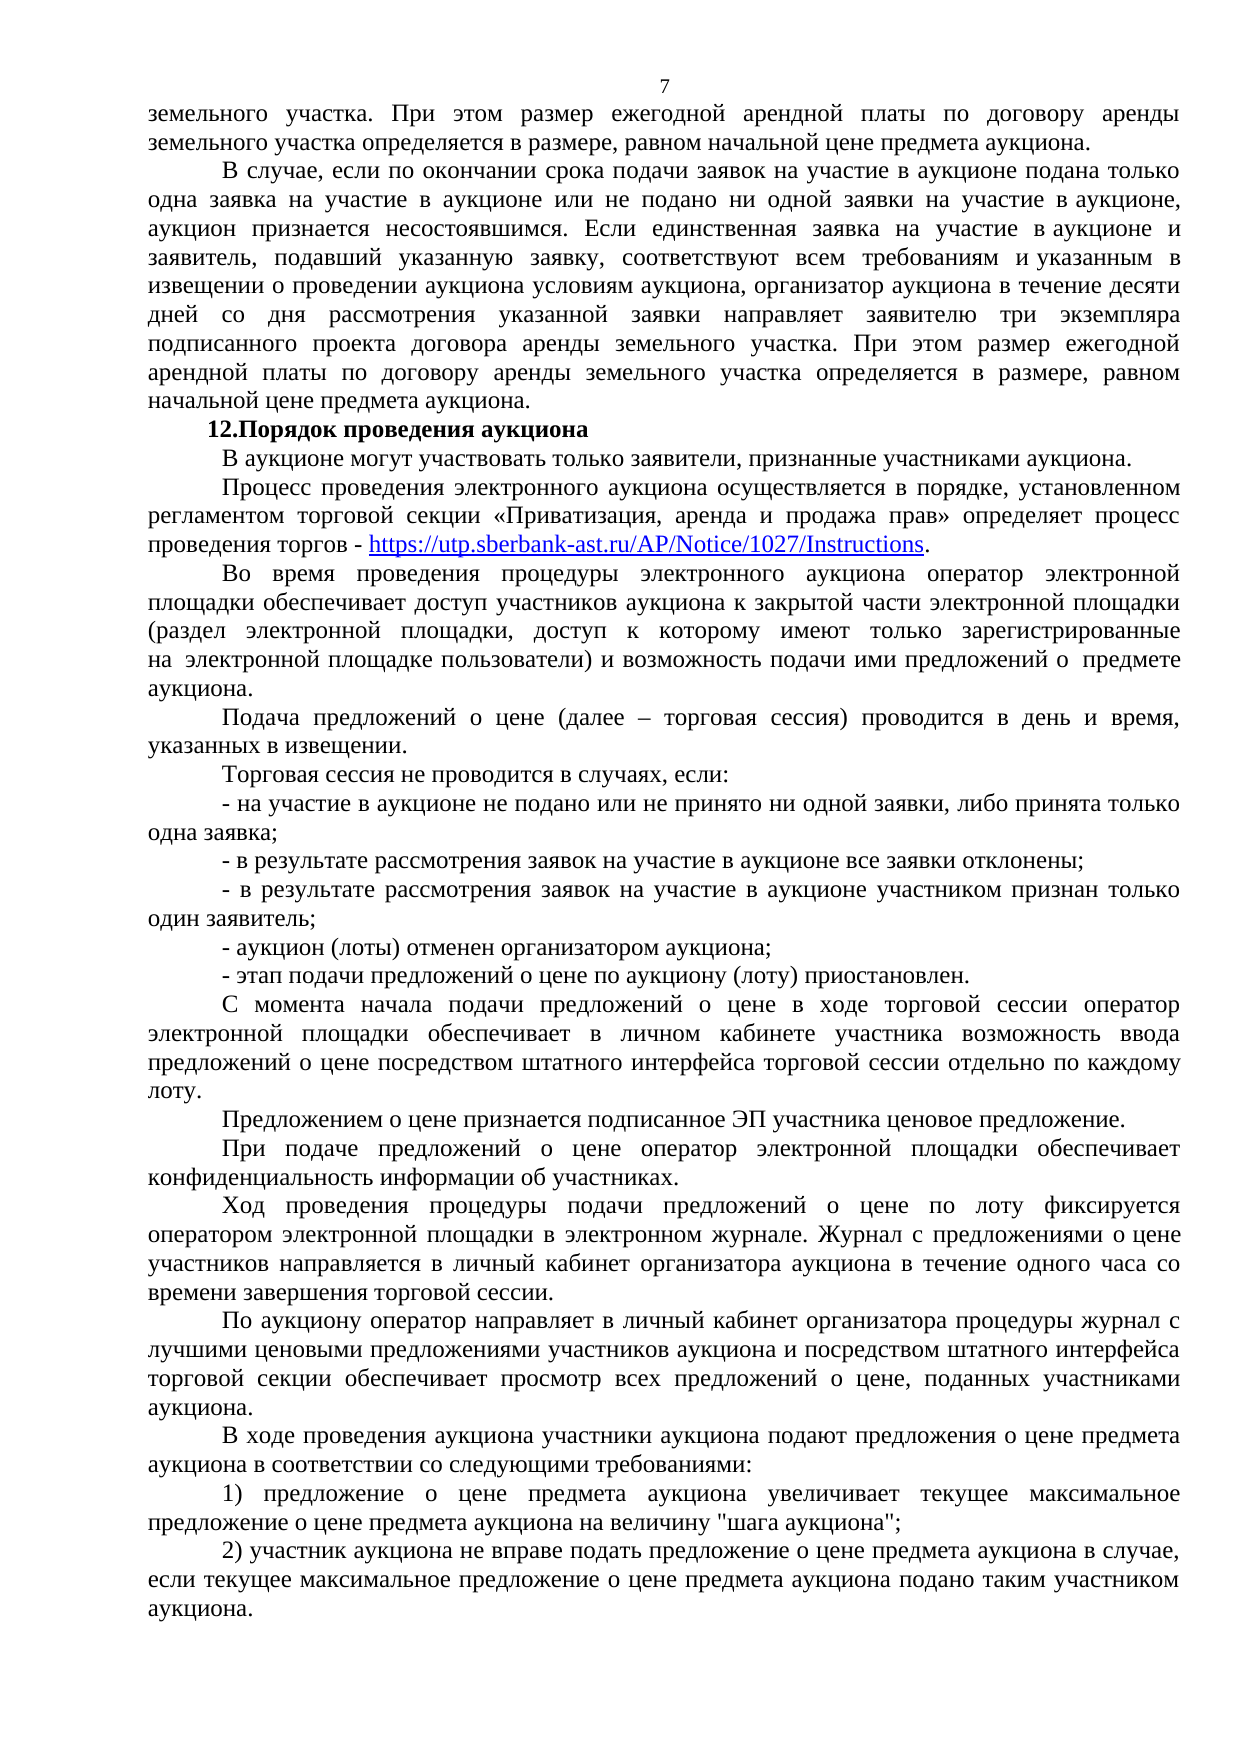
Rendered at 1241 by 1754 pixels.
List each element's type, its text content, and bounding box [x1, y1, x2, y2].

text В случае, если по окончании срока подачи заявок на участие в аукционе подана только одна заявка на участие в аукционе или не подано ни одной заявки на участие в аукционе, аукцион признается несостоявшимся. Если единственная заявка на участие в аукционе и заявитель, подавший указанную заявку, соответствуют всем требованиям и указанным в извещении о проведении аукциона условиям аукциона, организатор аукциона в течение десяти дней со дня рассмотрения указанной заявки направляет заявителю три экземпляра подписанного проекта договора аренды земельного участка. При этом размер ежегодной арендной платы по договору аренды земельного участка определяется в размере, равном начальной цене предмета аукциона. [148, 155, 1181, 414]
text 12.Порядок проведения аукциона [148, 414, 1181, 443]
text - в результате рассмотрения заявок на участие в аукционе участником признан только один заявитель; [148, 874, 1181, 932]
text Процесс проведения электронного аукциона осуществляется в порядке, установленном регламентом торговой секции «Приватизация, аренда и продажа прав» определяет процесс проведения торгов - https://utp.sberbank-ast.ru/AP/Notice/1027/Instructions. [148, 472, 1181, 558]
text В ходе проведения аукциона участники аукциона подают предложения о цене предмета аукциона в соответствии со следующими требованиями: [148, 1420, 1181, 1478]
text С момента начала подачи предложений о цене в ходе торговой сессии оператор электронной площадки обеспечивает в личном кабинете участника возможность ввода предложений о цене посредством штатного интерфейса торговой сессии отдельно по каждому лоту. [148, 989, 1181, 1104]
text Подача предложений о цене (далее – торговая сессия) проводится в день и время, указанных в извещении. [148, 702, 1181, 759]
text Предложением о цене признается подписанное ЭП участника ценовое предложение. [148, 1104, 1181, 1133]
text - в результате рассмотрения заявок на участие в аукционе все заявки отклонены; [148, 845, 1181, 874]
text В аукционе могут участвовать только заявители, признанные участниками аукциона. [148, 443, 1181, 472]
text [148, 98, 1181, 155]
text - на участие в аукционе не подано или не принято ни одной заявки, либо принята только одна заявка; [148, 788, 1181, 845]
text Ход проведения процедуры подачи предложений о цене по лоту фиксируется оператором электронной площадки в электронном журнале. Журнал с предложениями о цене участников направляется в личный кабинет организатора аукциона в течение одного часа со времени завершения торговой сессии. [148, 1190, 1181, 1305]
text - этап подачи предложений о цене по аукциону (лоту) приостановлен. [148, 960, 1181, 989]
text 1) предложение о цене предмета аукциона увеличивает текущее максимальное предложение о цене предмета аукциона на величину "шага аукциона"; [148, 1478, 1181, 1535]
text 2) участник аукциона не вправе подать предложение о цене предмета аукциона в случае, если текущее максимальное предложение о цене предмета аукциона подано таким участником аукциона. [148, 1535, 1181, 1622]
text Торговая сессия не проводится в случаях, если: [148, 759, 1181, 788]
text - аукцион (лоты) отменен организатором аукциона; [148, 932, 1181, 960]
text При подаче предложений о цене оператор электронной площадки обеспечивает конфиденциальность информации об участниках. [148, 1133, 1181, 1190]
text По аукциону оператор направляет в личный кабинет организатора процедуры журнал с лучшими ценовыми предложениями участников аукциона и посредством штатного интерфейса торговой секции обеспечивает просмотр всех предложений о цене, поданных участниками аукциона. [148, 1305, 1181, 1420]
text Во время проведения процедуры электронного аукциона оператор электронной площадки обеспечивает доступ участников аукциона к закрытой части электронной площадки (раздел электронной площадки, доступ к которому имеют только зарегистрированные на электронной площадке пользователи) и возможность подачи ими предложений о предмете аукциона. [148, 558, 1181, 702]
